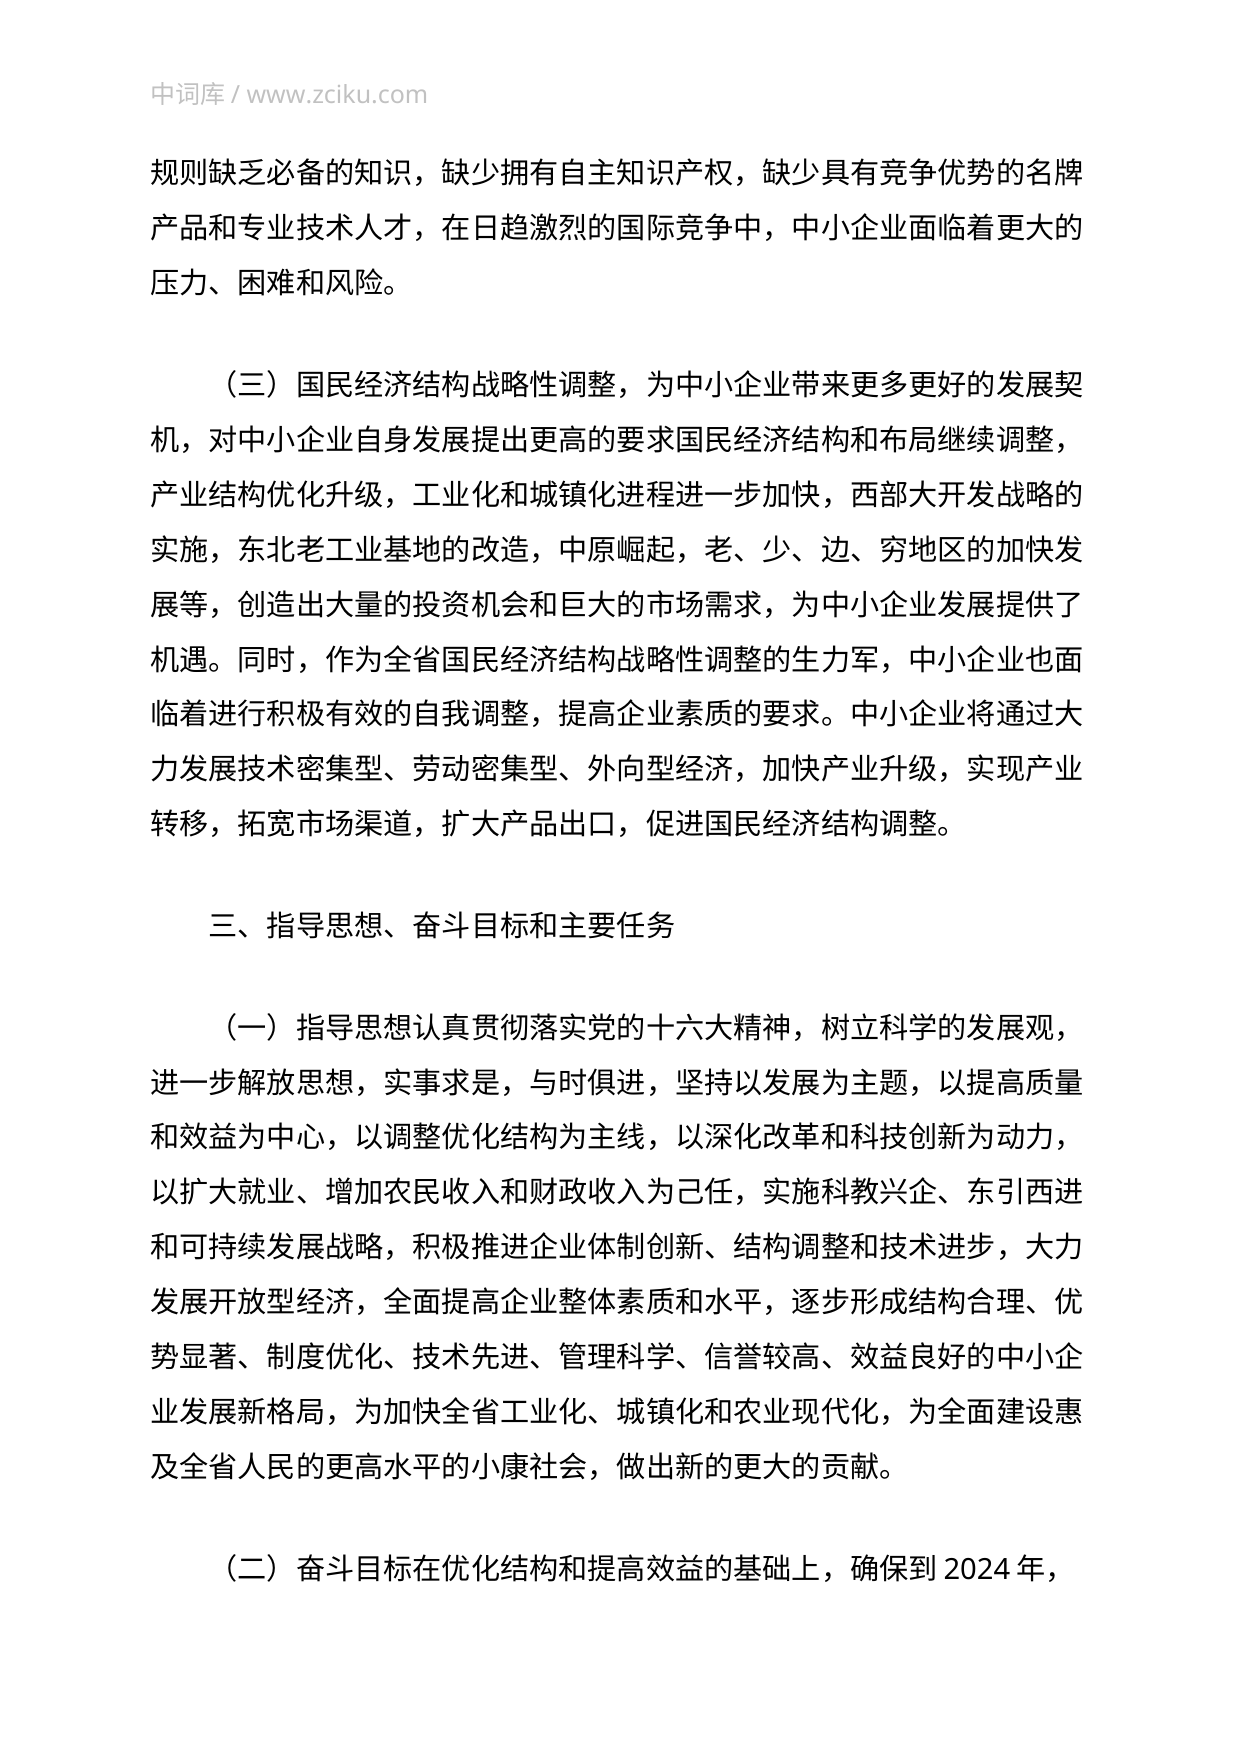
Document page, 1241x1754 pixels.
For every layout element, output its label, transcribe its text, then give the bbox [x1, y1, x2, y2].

text （一）指导思想认真贯彻落实党的十六大精神，树立科学的发展观，进一步解放思想，实事求是，与时俱进，坚持以发展为主题，以提高质量和效益为中心，以调整优化结构为主线，以深化改革和科技创新为动力，以扩大就业、增加农民收入和财政收入为己任，实施科教兴企、东引西进和可持续发展战略，积极推进企业体制创新、结构调整和技术进步，大力发展开放型经济，全面提高企业整体素质和水平，逐步形成结构合理、优势显著、制度优化、技术先进、管理科学、信誉较高、效益良好的中小企业发展新格局，为加快全省工业化、城镇化和农业现代化，为全面建设惠及全省人民的更高水平的小康社会，做出新的更大的贡献。 [150, 1004, 1090, 1486]
text （三）国民经济结构战略性调整，为中小企业带来更多更好的发展契机，对中小企业自身发展提出更高的要求国民经济结构和布局继续调整，产业结构优化升级，工业化和城镇化进程进一步加快，西部大开发战略的实施，东北老工业基地的改造，中原崛起，老、少、边、穷地区的加快发展等，创造出大量的投资机会和巨大的市场需求，为中小企业发展提供了机遇。同时，作为全省国民经济结构战略性调整的生力军，中小企业也面临着进行积极有效的自我调整，提高企业素质的要求。中小企业将通过大力发展技术密集型、劳动密集型、外向型经济，加快产业升级，实现产业转移，拓宽市场渠道，扩大产品出口，促进国民经济结构调整。 [150, 362, 1090, 843]
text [150, 150, 1090, 302]
text 三、指导思想、奋斗目标和主要任务 [150, 902, 1090, 945]
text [150, 1545, 1090, 1588]
